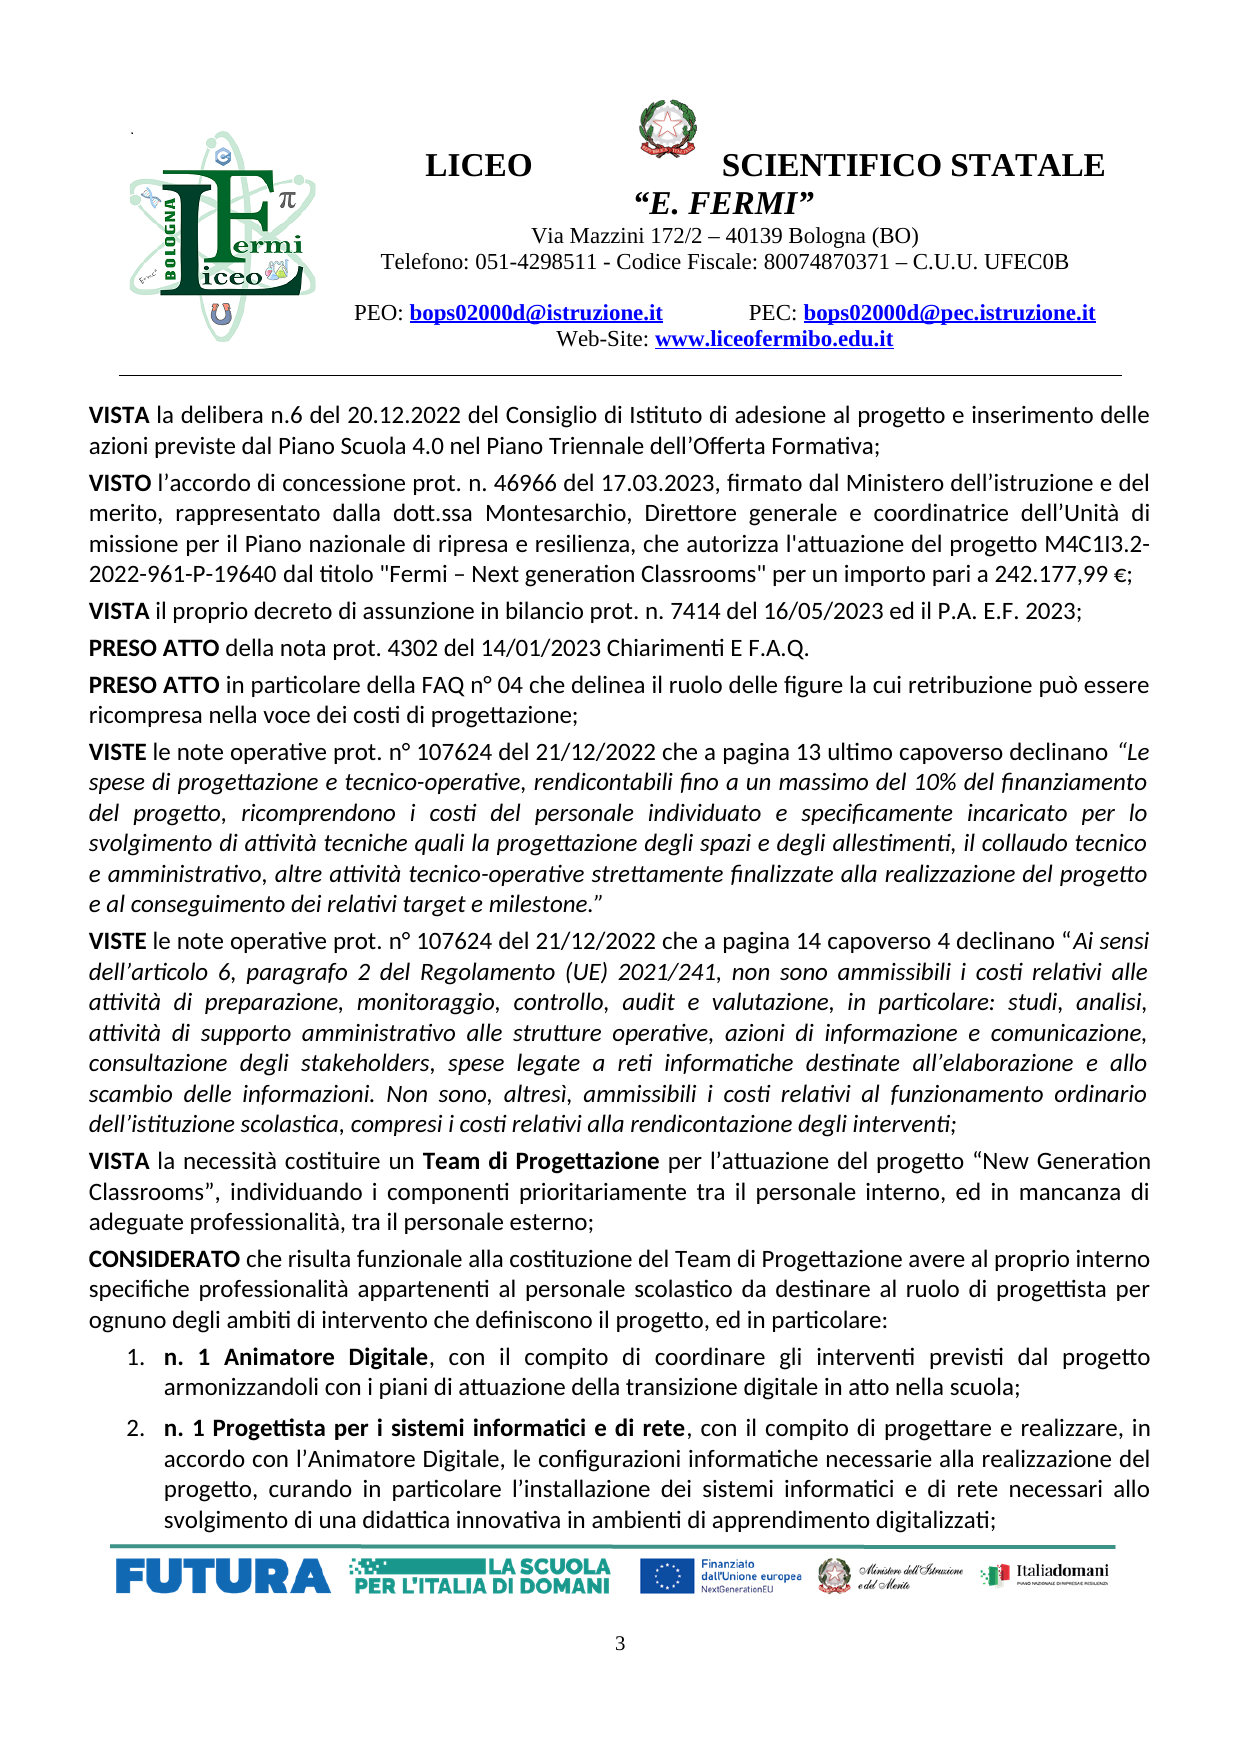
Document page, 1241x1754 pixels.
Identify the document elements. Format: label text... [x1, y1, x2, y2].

text VISTO l’accordo di concessione prot. n. 46966 del 17.03.2023, firmato dal Ministero dell’istruzione e del merito, rappresentato dalla dott.ssa Montesarchio, Direttore generale e coordinatrice dell’Unità di missione per il Piano nazionale di ripresa e resilienza, che autorizza l'attuazione del progetto M4C1I3.2-2022-961-P-19640 dal titolo "Fermi – Next generation Classrooms" per un importo pari a 242.177,99 €; [89, 467, 1152, 589]
text VISTE le note operative prot. n° 107624 del 21/12/2022 che a pagina 14 capoverso 4 declinano “Ai sensi dell’articolo 6, paragrafo 2 del Regolamento (UE) 2021/241, non sono ammissibili i costi relativi alle attività di preparazione, monitoraggio, controllo, audit e valutazione, in particolare: studi, analisi, attività di supporto amministrativo alle strutture operative, azioni di informazione e comunicazione, consultazione degli stakeholders, spese legate a reti informatiche destinate all’elaborazione e allo scambio delle informazioni. Non sono, altresì, ammissibili i costi relativi al funzionamento ordinario dell’istituzione scolastica, compresi i costi relativi alla rendicontazione degli interventi; [89, 925, 1152, 1139]
picture [637, 98, 698, 159]
text CONSIDERATO che risulta funzionale alla costituzione del Team di Progettazione avere al proprio interno specifiche professionalità appartenenti al personale scolastico da destinare al ruolo di progettista per ognuno degli ambiti di intervento che definiscono il progetto, ed in particolare: [89, 1243, 1152, 1335]
picture [129, 131, 316, 342]
text PRESO ATTO in particolare della FAQ n° 04 che delinea il ruolo delle figure la cui retribuzione può essere ricompresa nella voce dei costi di progettazione; [89, 669, 1152, 730]
list n. 1 Animatore Digitale, con il compito di coordinare gli interventi previsti dal progetto armonizzandoli con i piani di attuazione della transizione digitale in atto nella scuola; [126, 1341, 1152, 1402]
text VISTA la delibera n.6 del 20.12.2022 del Consiglio di Istituto di adesione al progetto e inserimento delle azioni previste dal Piano Scuola 4.0 nel Piano Triennale dell’Offerta Formativa; [89, 399, 1152, 461]
text VISTE le note operative prot. n° 107624 del 21/12/2022 che a pagina 13 ultimo capoverso declinano “Le spese di progettazione e tecnico-operative, rendicontabili fino a un massimo del 10% del finanziamento del progetto, ricomprendono i costi del personale individuato e specificamente incaricato per lo svolgimento di attività tecniche quali la progettazione degli spazi e degli allestimenti, il collaudo tecnico e amministrativo, altre attività tecnico-operative strettamente finalizzate alla realizzazione del progetto e al conseguimento dei relativi target e milestone.” [89, 736, 1152, 919]
text PRESO ATTO della nota prot. 4302 del 14/01/2023 Chiarimenti E F.A.Q. [89, 632, 1152, 662]
picture [88, 1542, 1152, 1634]
text VISTA il proprio decreto di assunzione in bilancio prot. n. 7414 del 16/05/2023 ed il P.A. E.F. 2023; [89, 595, 1152, 626]
list n. 1 Progettista per i sistemi informatici e di rete, con il compito di progettare e realizzare, in accordo con l’Animatore Digitale, le configurazioni informatiche necessarie alla realizzazione del progetto, curando in particolare l’installazione dei sistemi informatici e di rete necessari allo svolgimento di una didattica innovativa in ambienti di apprendimento digitalizzati; [126, 1412, 1152, 1534]
text VISTA la necessità costituire un Team di Progettazione per l’attuazione del progetto “New Generation Classrooms”, individuando i componenti prioritariamente tra il personale interno, ed in mancanza di adeguate professionalità, tra il personale esterno; [89, 1145, 1152, 1237]
